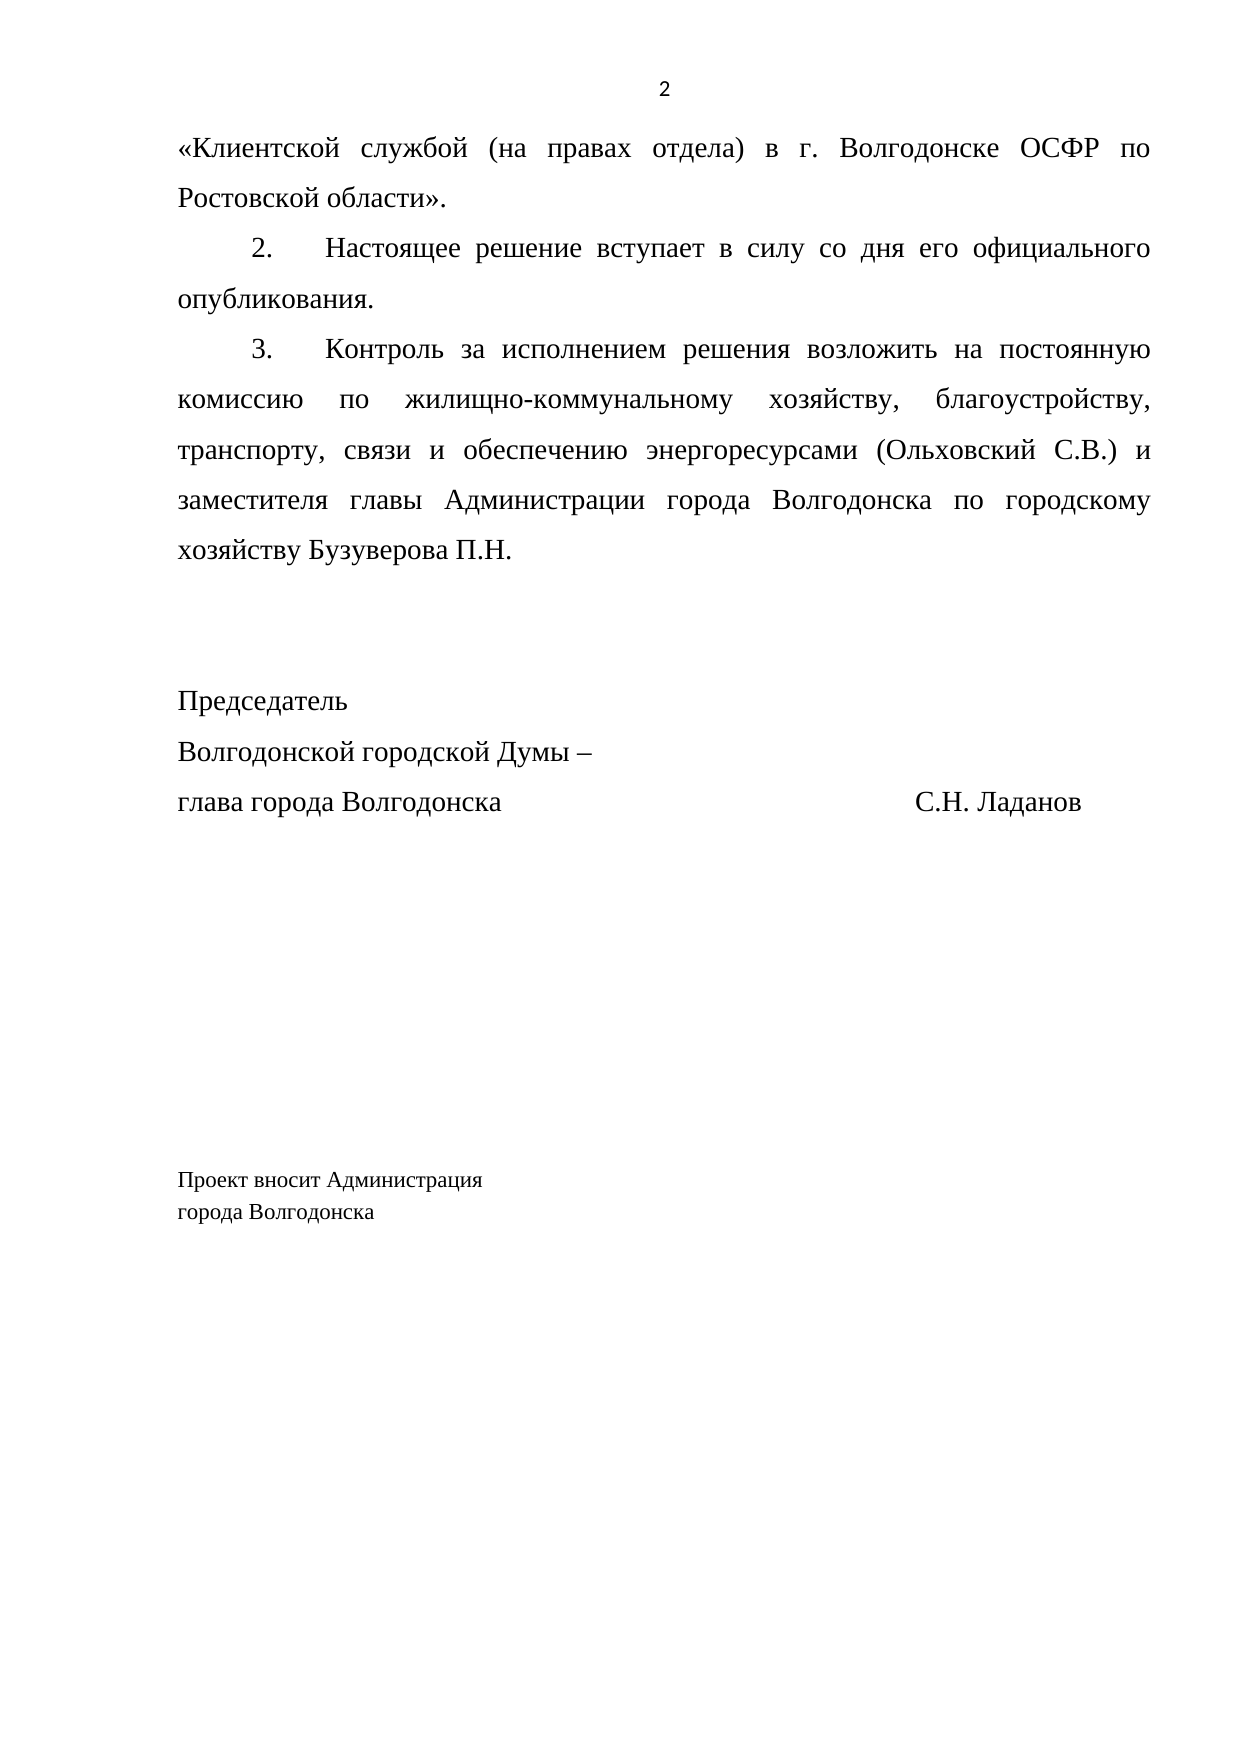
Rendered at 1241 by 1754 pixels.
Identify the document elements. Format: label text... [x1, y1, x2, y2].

text 2. Настоящее решение вступает в силу со дня его официального опубликования. [177, 231, 1152, 314]
text 3. Контроль за исполнением решения возложить на постоянную комиссию по жилищно-коммунальному хозяйству, благоустройству, транспорту, связи и обеспечению энергоресурсами (Ольховский С.В.) и заместителя главы Администрации города Волгодонска по городскому хозяйству Бузуверова П.Н. [177, 331, 1152, 566]
text Председатель [177, 683, 1152, 717]
text Волгодонской городской Думы – [177, 734, 1152, 767]
text глава города Волгодонска С.Н. Ладанов [177, 784, 1152, 817]
text города Волгодонска [177, 1198, 1152, 1224]
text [177, 130, 1152, 214]
text Проект вносит Администрация [177, 1166, 1152, 1193]
